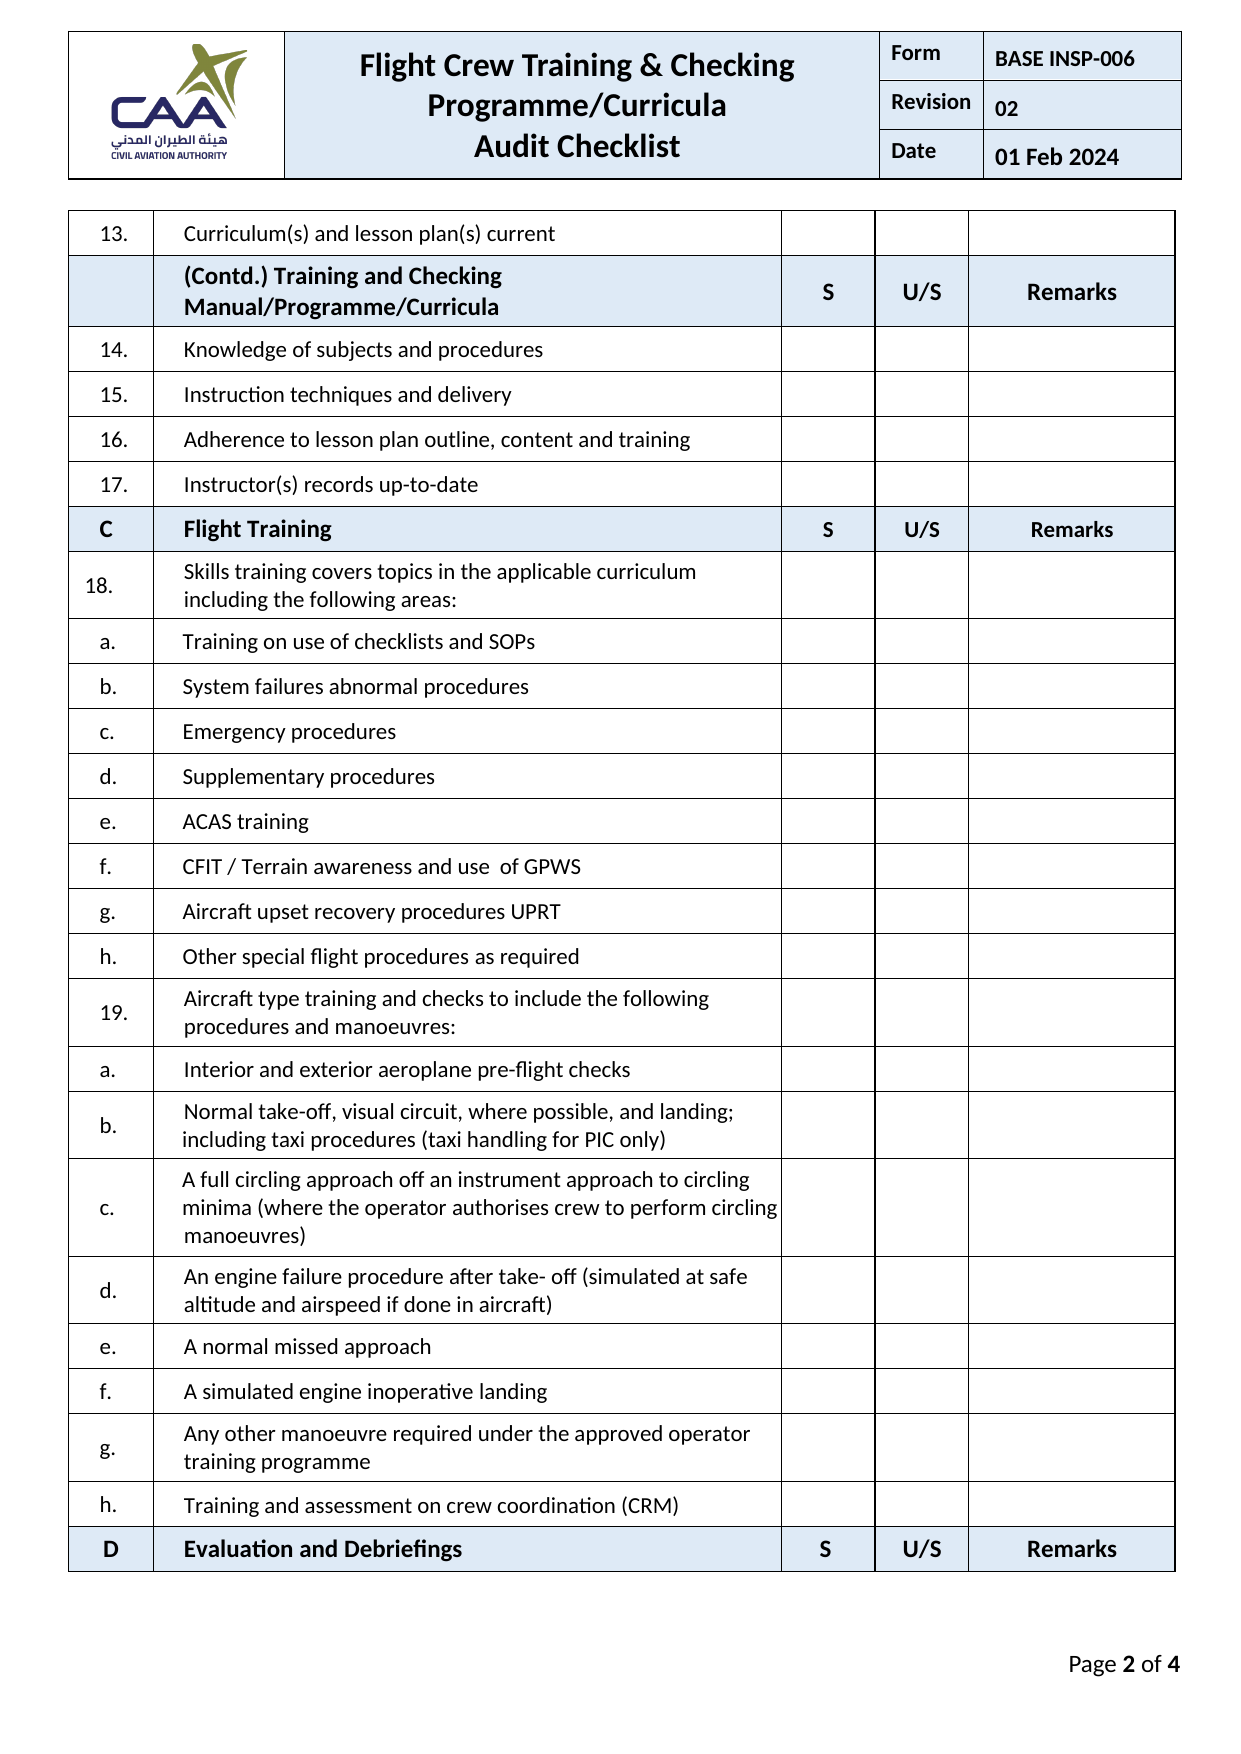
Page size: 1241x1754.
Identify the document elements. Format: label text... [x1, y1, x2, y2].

table_cell Normal take-off, visual circuit, where possible, and landing; including taxi procedures (taxi handling for PIC only) [154, 1092, 781, 1158]
table_cell [69, 462, 153, 506]
table_cell [782, 1414, 874, 1481]
table_cell [876, 1257, 968, 1323]
table_cell [876, 1047, 968, 1091]
table_cell [876, 327, 968, 371]
table_cell CFIT / Terrain awareness and use of GPWS [154, 844, 781, 888]
table_cell [782, 1047, 874, 1091]
table_cell Instructor(s) records up-to-date [154, 462, 781, 506]
table_cell [69, 709, 153, 753]
table_cell [69, 552, 153, 618]
table_cell [876, 934, 968, 978]
table_cell [782, 211, 874, 255]
table_cell (Contd.) Training and Checking Manual/Programme/Curricula [154, 256, 781, 326]
table_cell [69, 889, 153, 933]
table_cell System failures abnormal procedures [154, 664, 781, 708]
table_cell [876, 372, 968, 416]
table_cell [969, 211, 1174, 255]
table_cell [782, 889, 874, 933]
table_cell [782, 664, 874, 708]
table_cell [69, 754, 153, 798]
table_cell [782, 462, 874, 506]
table_cell [782, 372, 874, 416]
table_cell [969, 664, 1174, 708]
table_cell [782, 754, 874, 798]
table_cell Training on use of checklists and SOPs [154, 619, 781, 663]
table_cell [969, 1257, 1174, 1323]
table_cell [969, 889, 1174, 933]
table_cell Flight Training [154, 507, 781, 551]
table_cell Remarks [969, 507, 1174, 551]
table_cell [969, 619, 1174, 663]
table_cell A full circling approach off an instrument approach to circling minima (where the operator authorises crew to perform circling manoeuvres) [154, 1159, 781, 1256]
table_cell Remarks [969, 256, 1174, 326]
table_cell [876, 709, 968, 753]
table_cell [876, 664, 968, 708]
table_cell [969, 844, 1174, 888]
table_cell [876, 552, 968, 618]
table_cell [876, 417, 968, 461]
table_cell [69, 844, 153, 888]
table_cell [782, 844, 874, 888]
table_cell [69, 327, 153, 371]
table_cell [969, 934, 1174, 978]
table_cell [876, 1159, 968, 1256]
table_cell [876, 1324, 968, 1368]
table_cell [782, 417, 874, 461]
table_cell Training and assessment on crew coordination (CRM) [154, 1482, 781, 1526]
table_cell [876, 1482, 968, 1526]
table_cell [969, 1482, 1174, 1526]
table_cell [69, 256, 153, 326]
table_cell [69, 1047, 153, 1091]
table_cell [782, 552, 874, 618]
table_cell [876, 844, 968, 888]
table_cell Adherence to lesson plan outline, content and training [154, 417, 781, 461]
table_cell Aircraft type training and checks to include the following procedures and manoeuvres: [154, 979, 781, 1046]
table_cell [782, 1257, 874, 1323]
table_cell [969, 372, 1174, 416]
table_cell [69, 1159, 153, 1256]
table_cell An engine failure procedure after take- off (simulated at safe altitude and airspeed if done in aircraft) [154, 1257, 781, 1323]
table_cell S [782, 256, 874, 326]
table_cell [876, 1369, 968, 1413]
table_cell [69, 1092, 153, 1158]
table_cell [782, 934, 874, 978]
table_cell [969, 754, 1174, 798]
table_cell [969, 1159, 1174, 1256]
table_cell [69, 372, 153, 416]
table_cell U/S [876, 256, 968, 326]
table_cell [69, 664, 153, 708]
table_cell [876, 754, 968, 798]
table_cell A simulated engine inoperative landing [154, 1369, 781, 1413]
table_cell [69, 799, 153, 843]
table_cell [969, 1324, 1174, 1368]
table_cell [782, 799, 874, 843]
table_cell Knowledge of subjects and procedures [154, 327, 781, 371]
table_cell [876, 889, 968, 933]
table_cell S [782, 507, 874, 551]
table_cell [782, 979, 874, 1046]
table_cell [876, 799, 968, 843]
table_cell [969, 462, 1174, 506]
table_cell [969, 327, 1174, 371]
table_cell C [69, 507, 153, 551]
table_cell [782, 619, 874, 663]
table_cell [969, 1092, 1174, 1158]
table_cell [69, 211, 153, 255]
table_cell A normal missed approach [154, 1324, 781, 1368]
table_cell [69, 979, 153, 1046]
table_cell Other special flight procedures as required [154, 934, 781, 978]
table_cell [782, 709, 874, 753]
table_cell U/S [876, 507, 968, 551]
table_cell [69, 934, 153, 978]
table_cell [876, 619, 968, 663]
table_cell [782, 1324, 874, 1368]
table_cell Curriculum(s) and lesson plan(s) current [154, 211, 781, 255]
table_cell U/S [876, 1527, 968, 1571]
table_cell [969, 1047, 1174, 1091]
table_cell S [782, 1527, 874, 1571]
table_cell Evaluation and Debriefings [154, 1527, 781, 1571]
table_cell [969, 709, 1174, 753]
table_cell Aircraft upset recovery procedures UPRT [154, 889, 781, 933]
table_cell [782, 1369, 874, 1413]
table_cell [69, 619, 153, 663]
table_cell [969, 1369, 1174, 1413]
table_cell [782, 327, 874, 371]
table_cell Supplementary procedures [154, 754, 781, 798]
table_cell [876, 1414, 968, 1481]
table_cell [69, 1257, 153, 1323]
table_cell [782, 1159, 874, 1256]
table_cell Remarks [969, 1527, 1174, 1571]
table_cell [876, 979, 968, 1046]
table_cell [69, 1324, 153, 1368]
table_cell [69, 417, 153, 461]
table_cell [69, 1414, 153, 1481]
table_cell D [69, 1527, 153, 1571]
table_cell [969, 799, 1174, 843]
table_cell Any other manoeuvre required under the approved operator training programme [154, 1414, 781, 1481]
table_cell [69, 1369, 153, 1413]
table_cell [969, 979, 1174, 1046]
table_cell Skills training covers topics in the applicable curriculum including the following areas: [154, 552, 781, 618]
picture [111, 44, 248, 159]
table_cell [876, 1092, 968, 1158]
table_cell ACAS training [154, 799, 781, 843]
table_cell [876, 462, 968, 506]
table_cell [782, 1482, 874, 1526]
table_cell [969, 552, 1174, 618]
table_cell [876, 211, 968, 255]
table_cell Emergency procedures [154, 709, 781, 753]
table_cell Interior and exterior aeroplane pre-flight checks [154, 1047, 781, 1091]
table_cell [782, 1092, 874, 1158]
table_cell [969, 417, 1174, 461]
table_cell Instruction techniques and delivery [154, 372, 781, 416]
table_cell [69, 1482, 153, 1526]
table_cell [969, 1414, 1174, 1481]
